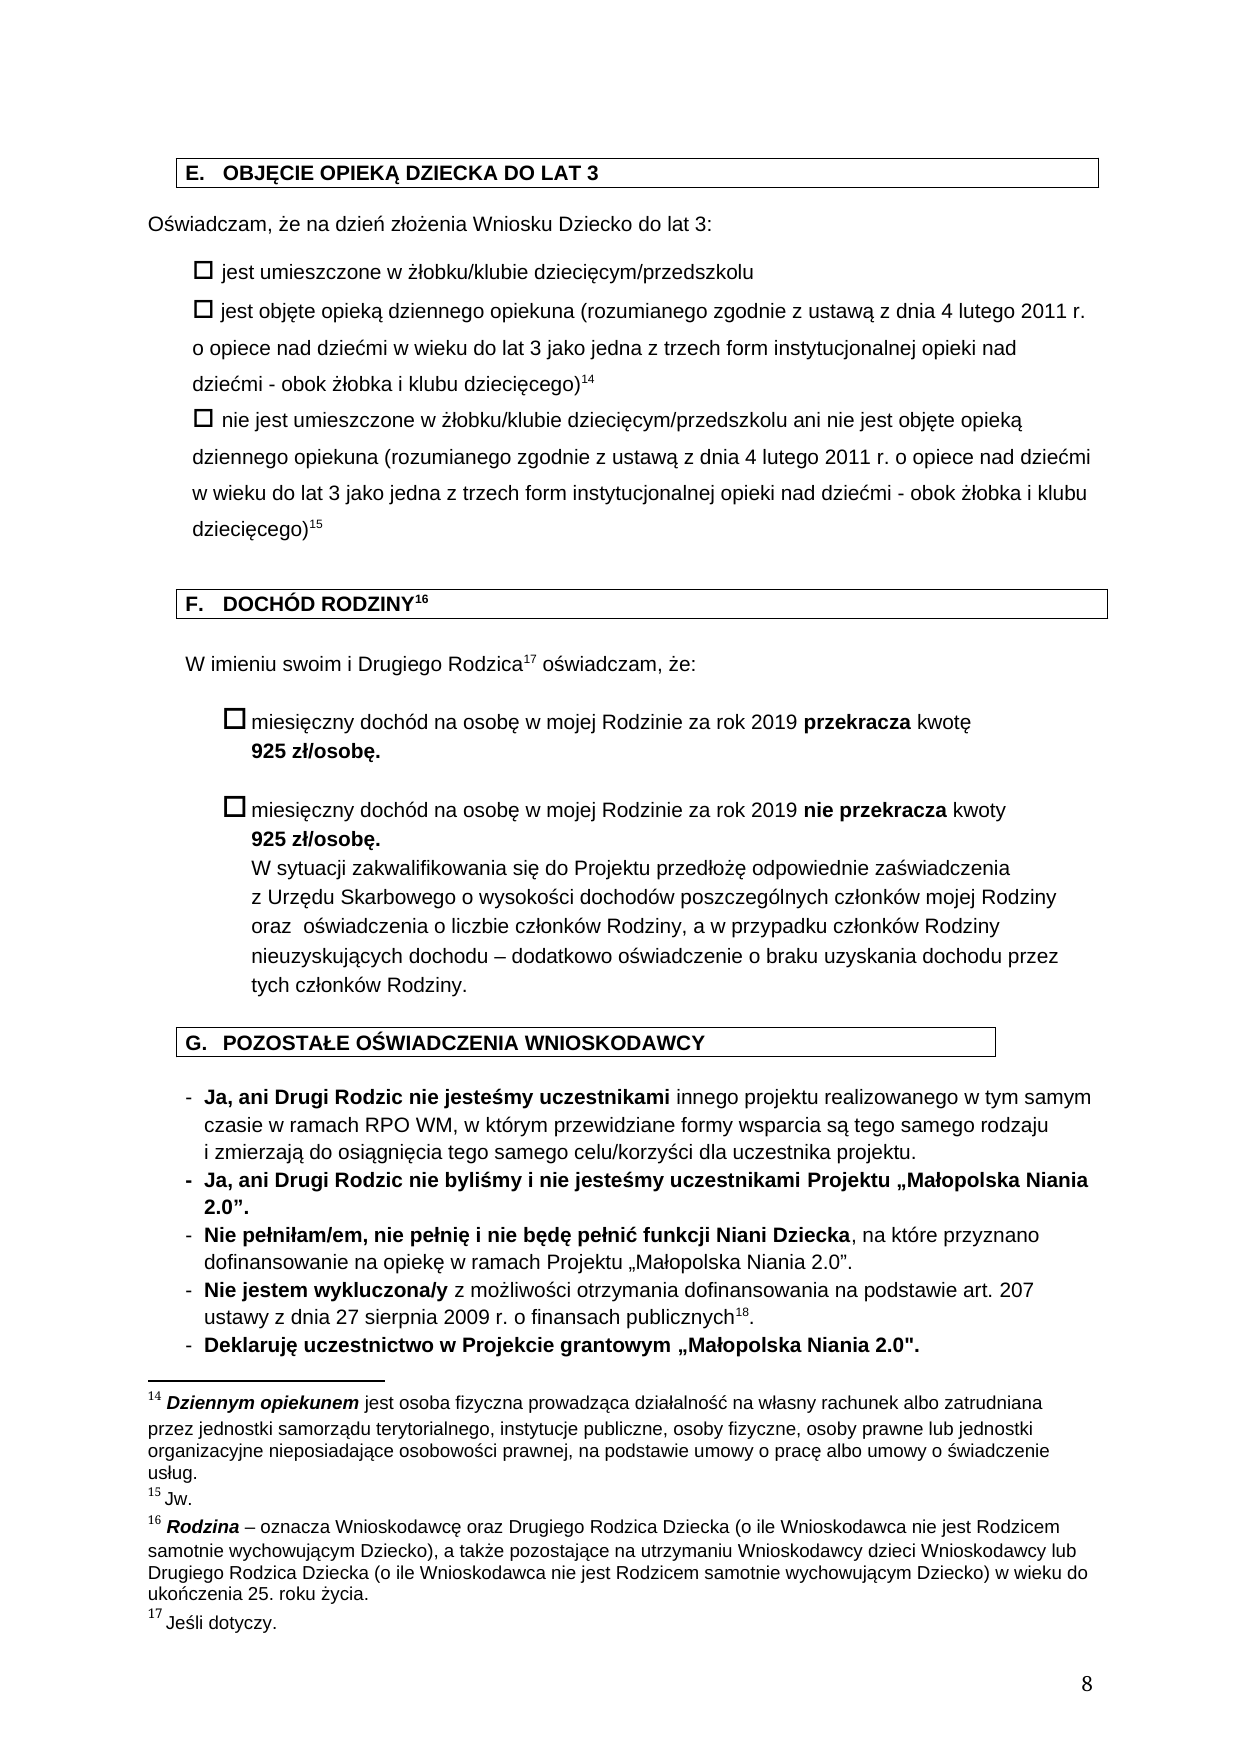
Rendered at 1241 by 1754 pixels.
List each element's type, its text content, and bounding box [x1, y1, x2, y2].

list DOCHÓD RODZINY [177, 590, 1107, 618]
list Ja, ani Drugi Rodzic nie byliśmy i nie jesteśmy uczestnikami Projektu „Małopolska Niania 2.0”. [185, 1167, 1092, 1219]
text Oświadczam, że na dzień złożenia Wniosku Dziecko do lat 3: [148, 212, 783, 236]
list Ja, ani Drugi Rodzic nie jesteśmy uczestnikami innego projektu realizowanego w tym samym czasie w ramach RPO WM, w którym przewidziane formy wsparcia są tego samego rodzaju i zmierzają do osiągnięcia tego samego celu/korzyści dla uczestnika projektu. [185, 1085, 1092, 1164]
list miesięczny dochód na osobę w mojej Rodzinie za rok 2019 przekracza kwotę 925 zł/osobę. [222, 706, 1092, 765]
text jest umieszczone w żłobku/klubie dziecięcym/przedszkolu [192, 260, 1092, 285]
list OBJĘCIE OPIEKĄ DZIECKA DO LAT 3 [177, 159, 1098, 187]
text nie jest umieszczone w żłobku/klubie dziecięcym/przedszkolu ani nie jest objęte opieką dziennego opiekuna (rozumianego zgodnie z ustawą z dnia 4 lutego 2011 r. o opiece nad dziećmi w wieku do lat 3 jako jedna z trzech form instytucjonalnej opieki nad dziećmi - obok żłobka i klubu dziecięcego) [192, 408, 1092, 541]
list POZOSTAŁE OŚWIADCZENIA WNIOSKODAWCY [177, 1028, 995, 1056]
text W imieniu swoim i Drugiego Rodzica oświadczam, że: [185, 648, 1092, 677]
list Nie pełniłam/em, nie pełnię i nie będę pełnić funkcji Niani Dziecka, na które przyznano dofinansowanie na opiekę w ramach Projektu „Małopolska Niania 2.0”. [185, 1222, 1092, 1274]
text jest objęte opieką dziennego opiekuna (rozumianego zgodnie z ustawą z dnia 4 lutego 2011 r. o opiece nad dziećmi w wieku do lat 3 jako jedna z trzech form instytucjonalnej opieki nad dziećmi - obok żłobka i klubu dziecięcego) [192, 299, 1092, 396]
list Deklaruję uczestnictwo w Projekcie grantowym „Małopolska Niania 2.0". [185, 1332, 1092, 1356]
list miesięczny dochód na osobę w mojej Rodzinie za rok 2019 nie przekracza kwoty 925 zł/osobę. W sytuacji zakwalifikowania się do Projektu przedłożę odpowiednie zaświadczenia z Urzędu Skarbowego o wysokości dochodów poszczególnych członków mojej Rodziny oraz oświadczenia o liczbie członków Rodziny, a w przypadku członków Rodziny nieuzyskujących dochodu – dodatkowo oświadczenie o braku uzyskania dochodu przez tych członków Rodziny. [222, 794, 1092, 998]
list Nie jestem wykluczona/y z możliwości otrzymania dofinansowania na podstawie art. 207 ustawy z dnia 27 sierpnia 2009 r. o finansach publicznych. [185, 1277, 1092, 1329]
